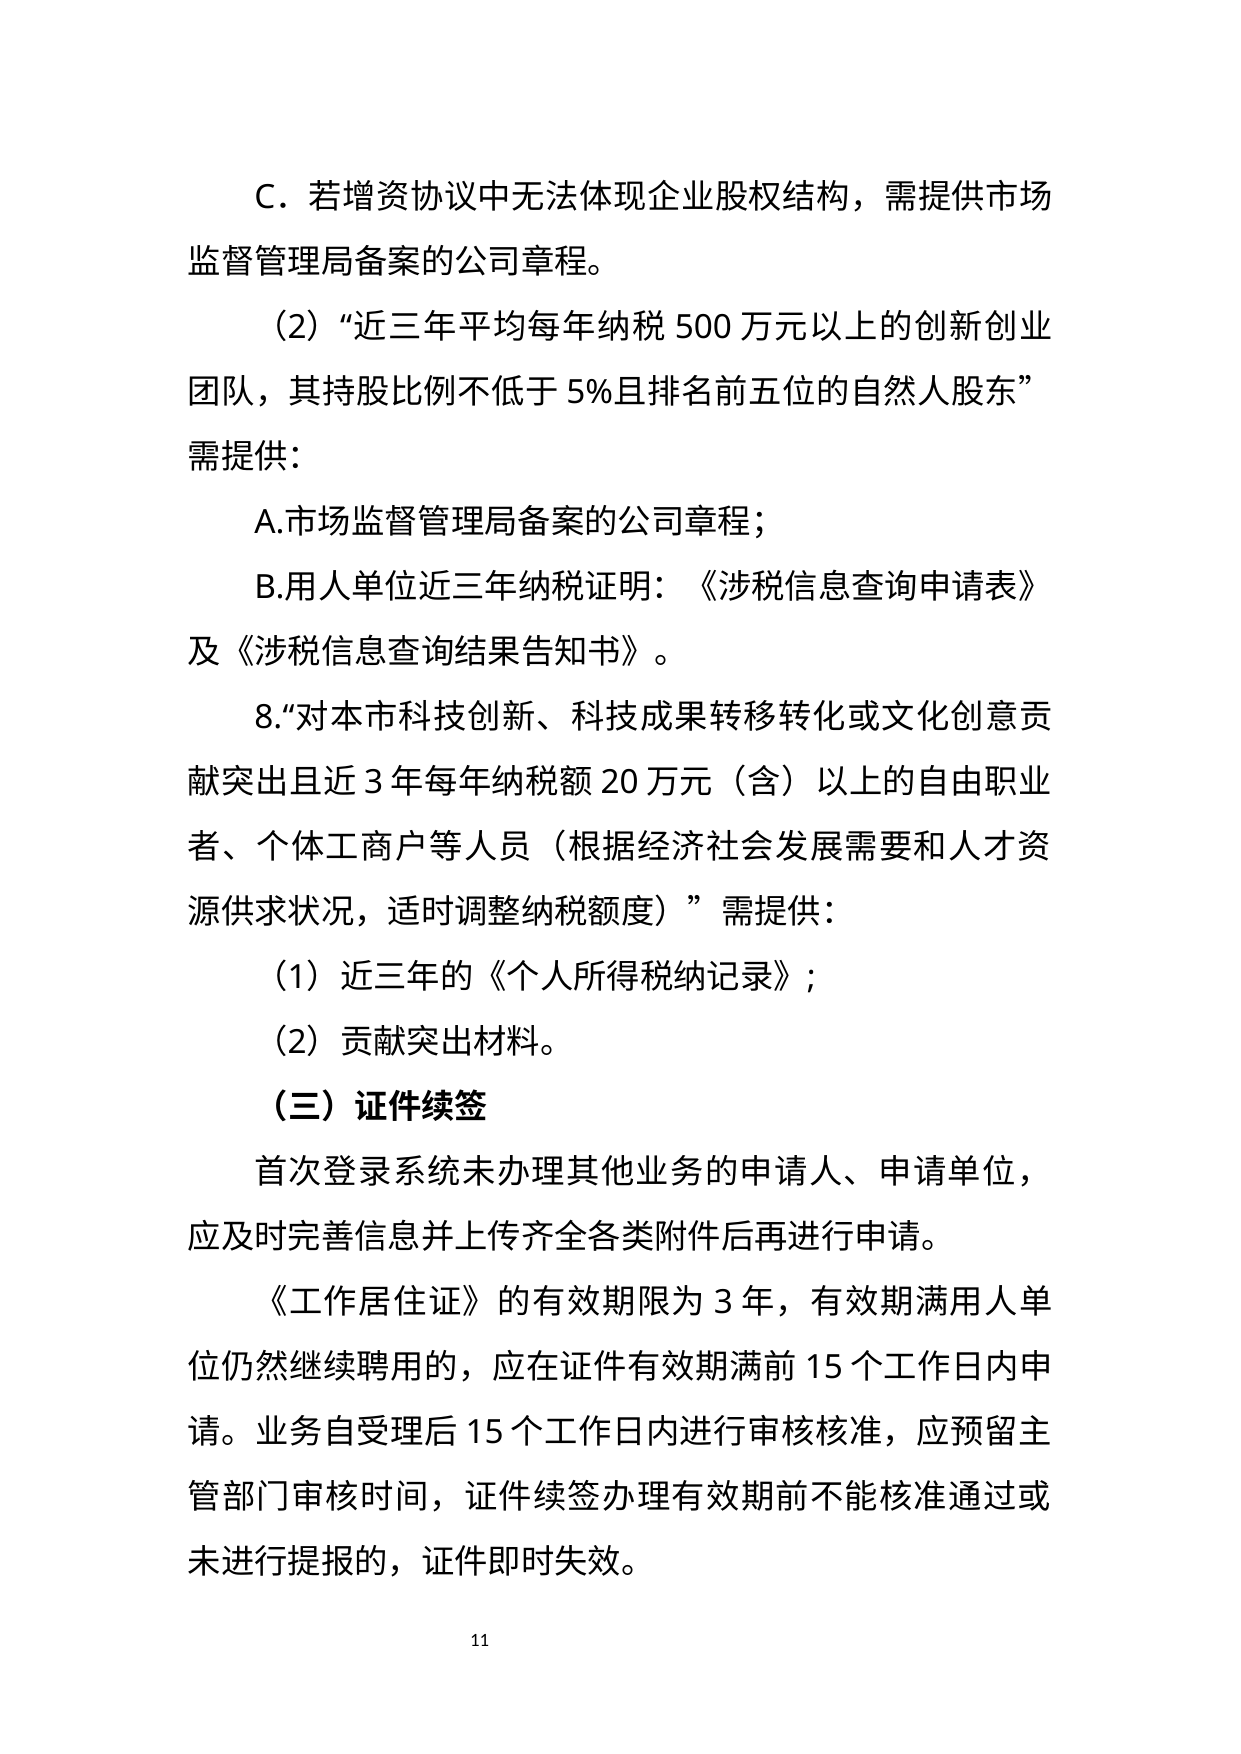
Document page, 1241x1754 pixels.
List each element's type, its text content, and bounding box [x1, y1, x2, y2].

text （三）证件续签 [187, 1072, 1053, 1137]
list “近三年平均每年纳税500万元以上的创新创业团队，其持股比例不低于5%且排名前五位的自然人股东” 需提供： [187, 292, 1053, 487]
list 8.“对本市科技创新、科技成果转移转化或文化创意贡献突出且近3年每年纳税额20万元（含）以上的自由职业者、个体工商户等人员（根据经济社会发展需要和人才资源供求状况，适时调整纳税额度）”需提供： [187, 682, 1053, 942]
list 近三年的《个人所得税纳记录》; [187, 942, 1053, 1007]
list 《工作居住证》的有效期限为3年，有效期满用人单位仍然继续聘用的，应在证件有效期满前15个工作日内申请。业务自受理后15个工作日内进行审核核准，应预留主管部门审核时间，证件续签办理有效期前不能核准通过或未进行提报的，证件即时失效。 [187, 1267, 1053, 1592]
list 首次登录系统未办理其他业务的申请人、申请单位，应及时完善信息并上传齐全各类附件后再进行申请。 [187, 1137, 1053, 1267]
list B.用人单位近三年纳税证明：《涉税信息查询申请表》及《涉税信息查询结果告知书》。 [187, 552, 1053, 682]
list A.市场监督管理局备案的公司章程； [187, 487, 1053, 552]
list 贡献突出材料。 [187, 1007, 1053, 1072]
list 若增资协议中无法体现企业股权结构，需提供市场监督管理局备案的公司章程。 [187, 162, 1053, 292]
